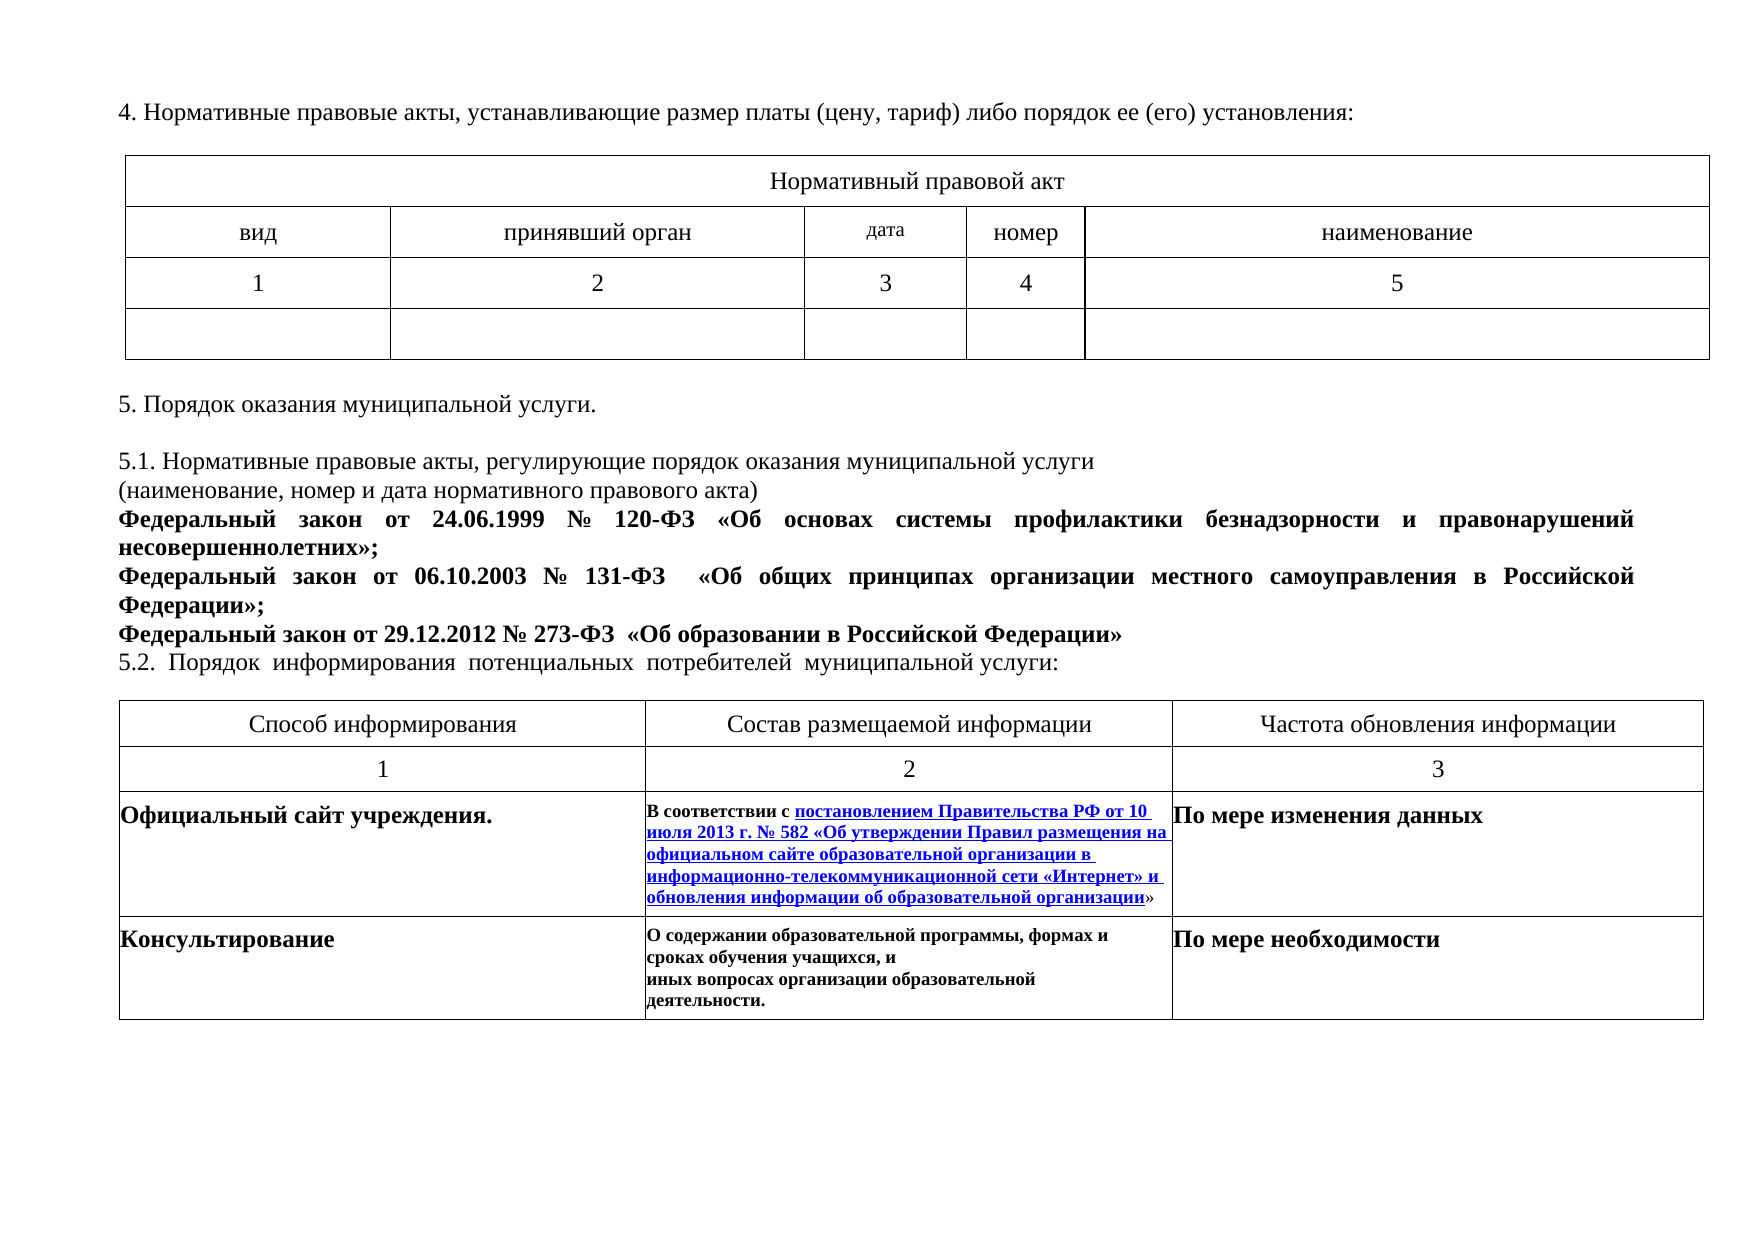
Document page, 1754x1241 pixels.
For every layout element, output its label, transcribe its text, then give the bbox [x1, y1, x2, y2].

table_cell О содержании образовательной программы, формах и сроках обучения учащихся, и иных вопросах организации образовательной деятельности. [646, 917, 1172, 1018]
table_cell 3 [805, 258, 966, 308]
table_cell наименование [1086, 207, 1709, 257]
table_header Нормативный правовой акт [126, 156, 1709, 206]
text 5.1. Нормативные правовые акты, регулирующие порядок оказания муниципальной услуги [118, 446, 1636, 475]
table_header Состав размещаемой информации [646, 701, 1172, 746]
table_cell По мере необходимости [1173, 917, 1703, 1018]
table_cell 2 [646, 747, 1172, 791]
table_cell вид [126, 207, 390, 257]
table_cell 2 [391, 258, 804, 308]
text (наименование, номер и дата нормативного правового акта) [118, 475, 1636, 504]
table_cell 4 [967, 258, 1084, 308]
table_cell Официальный сайт учреждения. [120, 792, 645, 916]
table_cell 5 [1086, 258, 1709, 308]
text Федеральный закон от 24.06.1999 № 120-ФЗ «Об основах системы профилактики безнадзорности и правонарушений несовершеннолетних»; [118, 504, 1636, 561]
table_cell 3 [1173, 747, 1703, 791]
table_cell В соответствии с постановлением Правительства РФ от 10 июля 2013 г. № 582 «Об утверждении Правил размещения на официальном сайте образовательной организации в информационно-телекоммуникационной сети «Интернет» и обновления информации об образовательной организации» [646, 792, 1172, 840]
table_cell 1 [120, 747, 645, 791]
table_cell По мере изменения данных [1173, 792, 1703, 916]
table_cell [1086, 309, 1709, 359]
text Федеральный закон от 29.12.2012 № 273-ФЗ «Об образовании в Российской Федерации» [118, 619, 1636, 647]
table_cell 1 [126, 258, 390, 308]
table_cell Консультирование [120, 917, 645, 1018]
table_cell [967, 309, 1084, 359]
table_cell В соответствии с постановлением Правительства РФ от 10 июля 2013 г. № 582 «Об утверждении Правил размещения на официальном сайте образовательной организации в информационно-телекоммуникационной сети «Интернет» и обновления информации об образовательной организации» [646, 841, 1172, 916]
table_header Частота обновления информации [1173, 701, 1703, 746]
table_header Способ информирования [120, 701, 645, 746]
text 4. Нормативные правовые акты, устанавливающие размер платы (цену, тариф) либо порядок ее (его) установления: [118, 97, 1636, 126]
table_cell [805, 309, 966, 359]
table_cell номер [967, 207, 1084, 257]
text 5.2. Порядок информирования потенциальных потребителей муниципальной услуги: [118, 647, 1636, 676]
table_cell [126, 309, 390, 359]
table_cell принявший орган [391, 207, 804, 257]
text Федеральный закон от 06.10.2003 № 131-ФЗ «Об общих принципах организации местного самоуправления в Российской Федерации»; [118, 561, 1636, 619]
table_cell [391, 309, 804, 359]
table_cell дата [805, 207, 966, 257]
text 5. Порядок оказания муниципальной услуги. [118, 389, 1636, 417]
